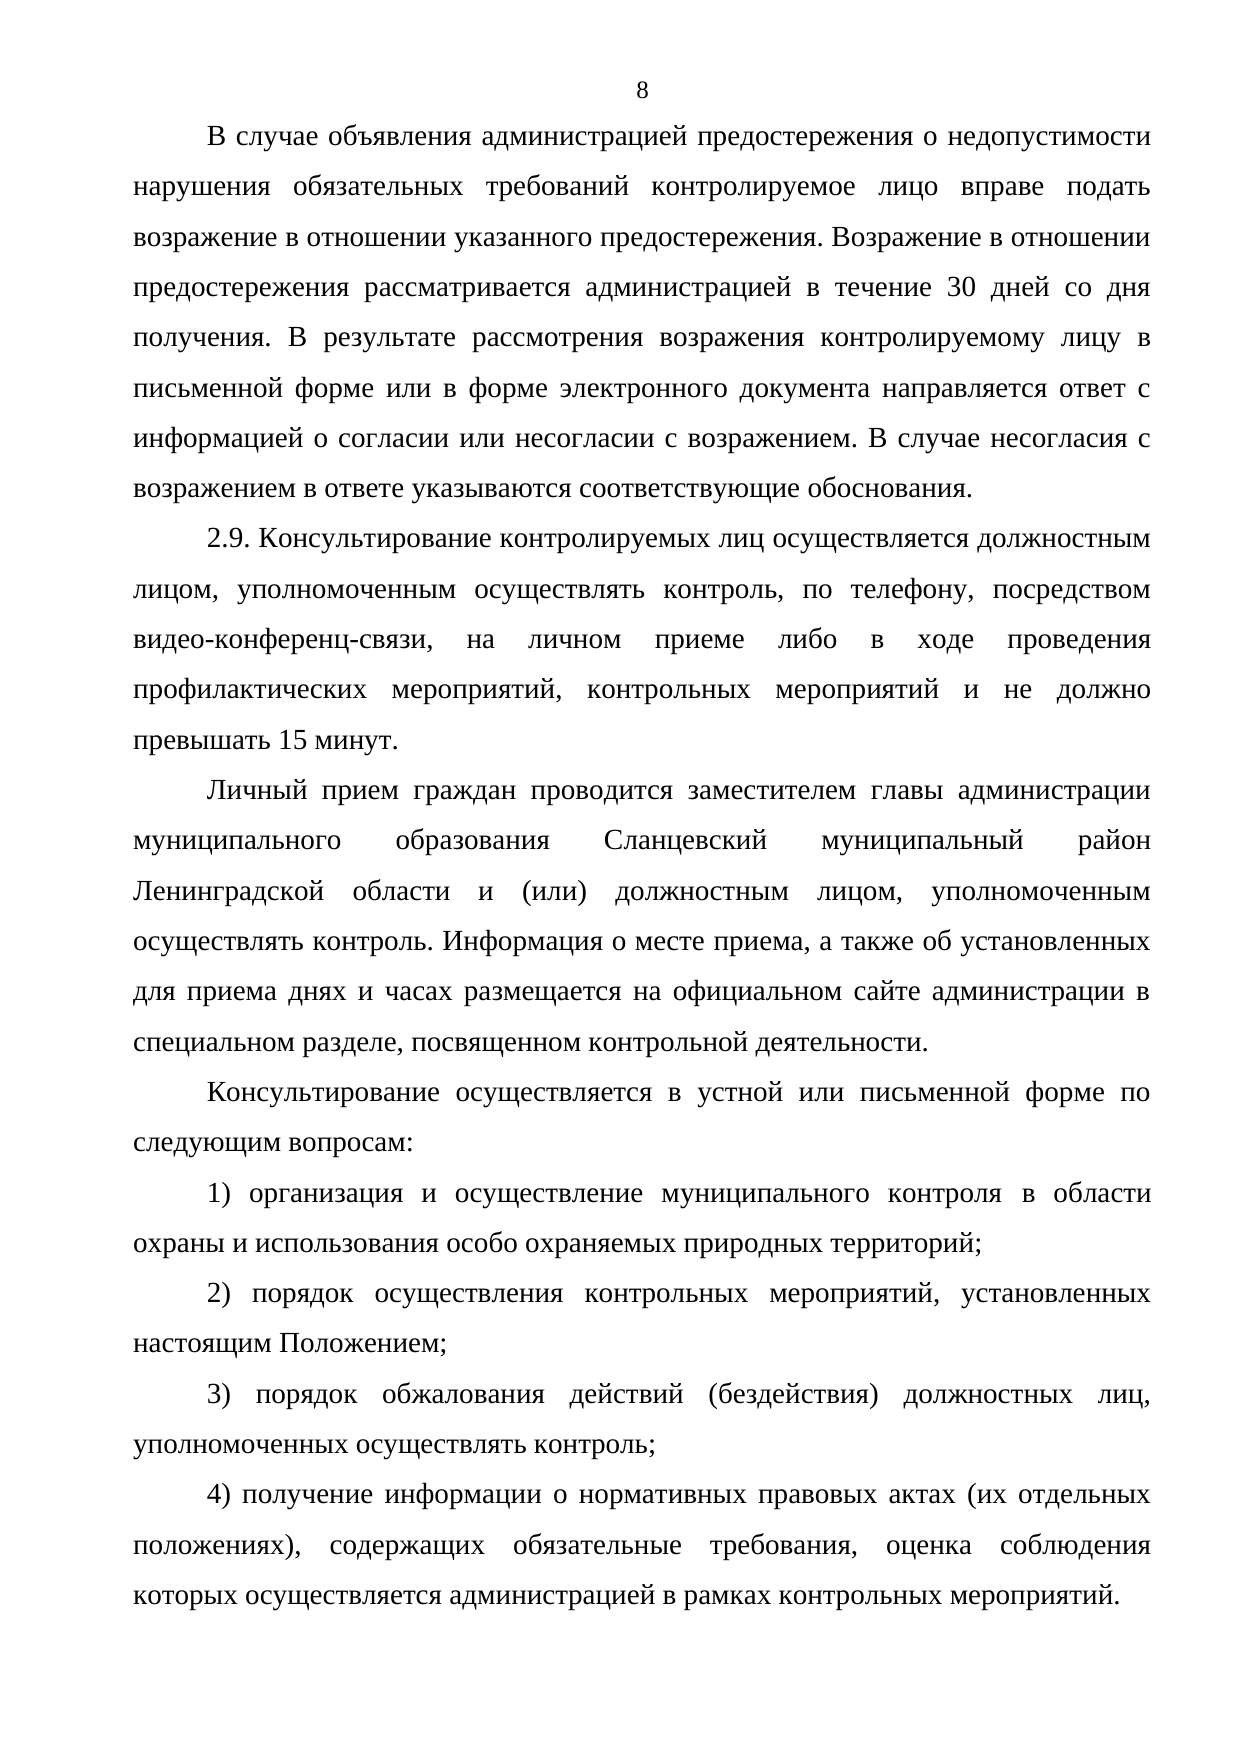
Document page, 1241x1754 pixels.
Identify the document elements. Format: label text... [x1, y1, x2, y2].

text 2.9. Консультирование контролируемых лиц осуществляется должностным лицом, уполномоченным осуществлять контроль, по телефону, посредством видео-конференц-связи, на личном приеме либо в ходе проведения профилактических мероприятий, контрольных мероприятий и не должно превышать 15 минут. [133, 521, 1152, 755]
text 2) порядок осуществления контрольных мероприятий, установленных настоящим Положением; [133, 1275, 1152, 1359]
text 4) получение информации о нормативных правовых актах (их отдельных положениях), содержащих обязательные требования, оценка соблюдения которых осуществляется администрацией в рамках контрольных мероприятий. [133, 1477, 1152, 1611]
text Консультирование осуществляется в устной или письменной форме по следующим вопросам: [133, 1074, 1152, 1158]
text 1) организация и осуществление муниципального контроля в области охраны и использования особо охраняемых природных территорий; [133, 1175, 1152, 1258]
text 3) порядок обжалования действий (бездействия) должностных лиц, уполномоченных осуществлять контроль; [133, 1376, 1152, 1460]
text В случае объявления администрацией предостережения о недопустимости нарушения обязательных требований контролируемое лицо вправе подать возражение в отношении указанного предостережения. Возражение в отношении предостережения рассматривается администрацией в течение 30 дней со дня получения. В результате рассмотрения возражения контролируемому лицу в письменной форме или в форме электронного документа направляется ответ с информацией о согласии или несогласии с возражением. В случае несогласия с возражением в ответе указываются соответствующие обоснования. [133, 118, 1152, 504]
text Личный прием граждан проводится заместителем главы администрации муниципального образования Сланцевский муниципальный район Ленинградской области и (или) должностным лицом, уполномоченным осуществлять контроль. Информация о месте приема, а также об установленных для приема днях и часах размещается на официальном сайте администрации в специальном разделе, посвященном контрольной деятельности. [133, 772, 1152, 1057]
